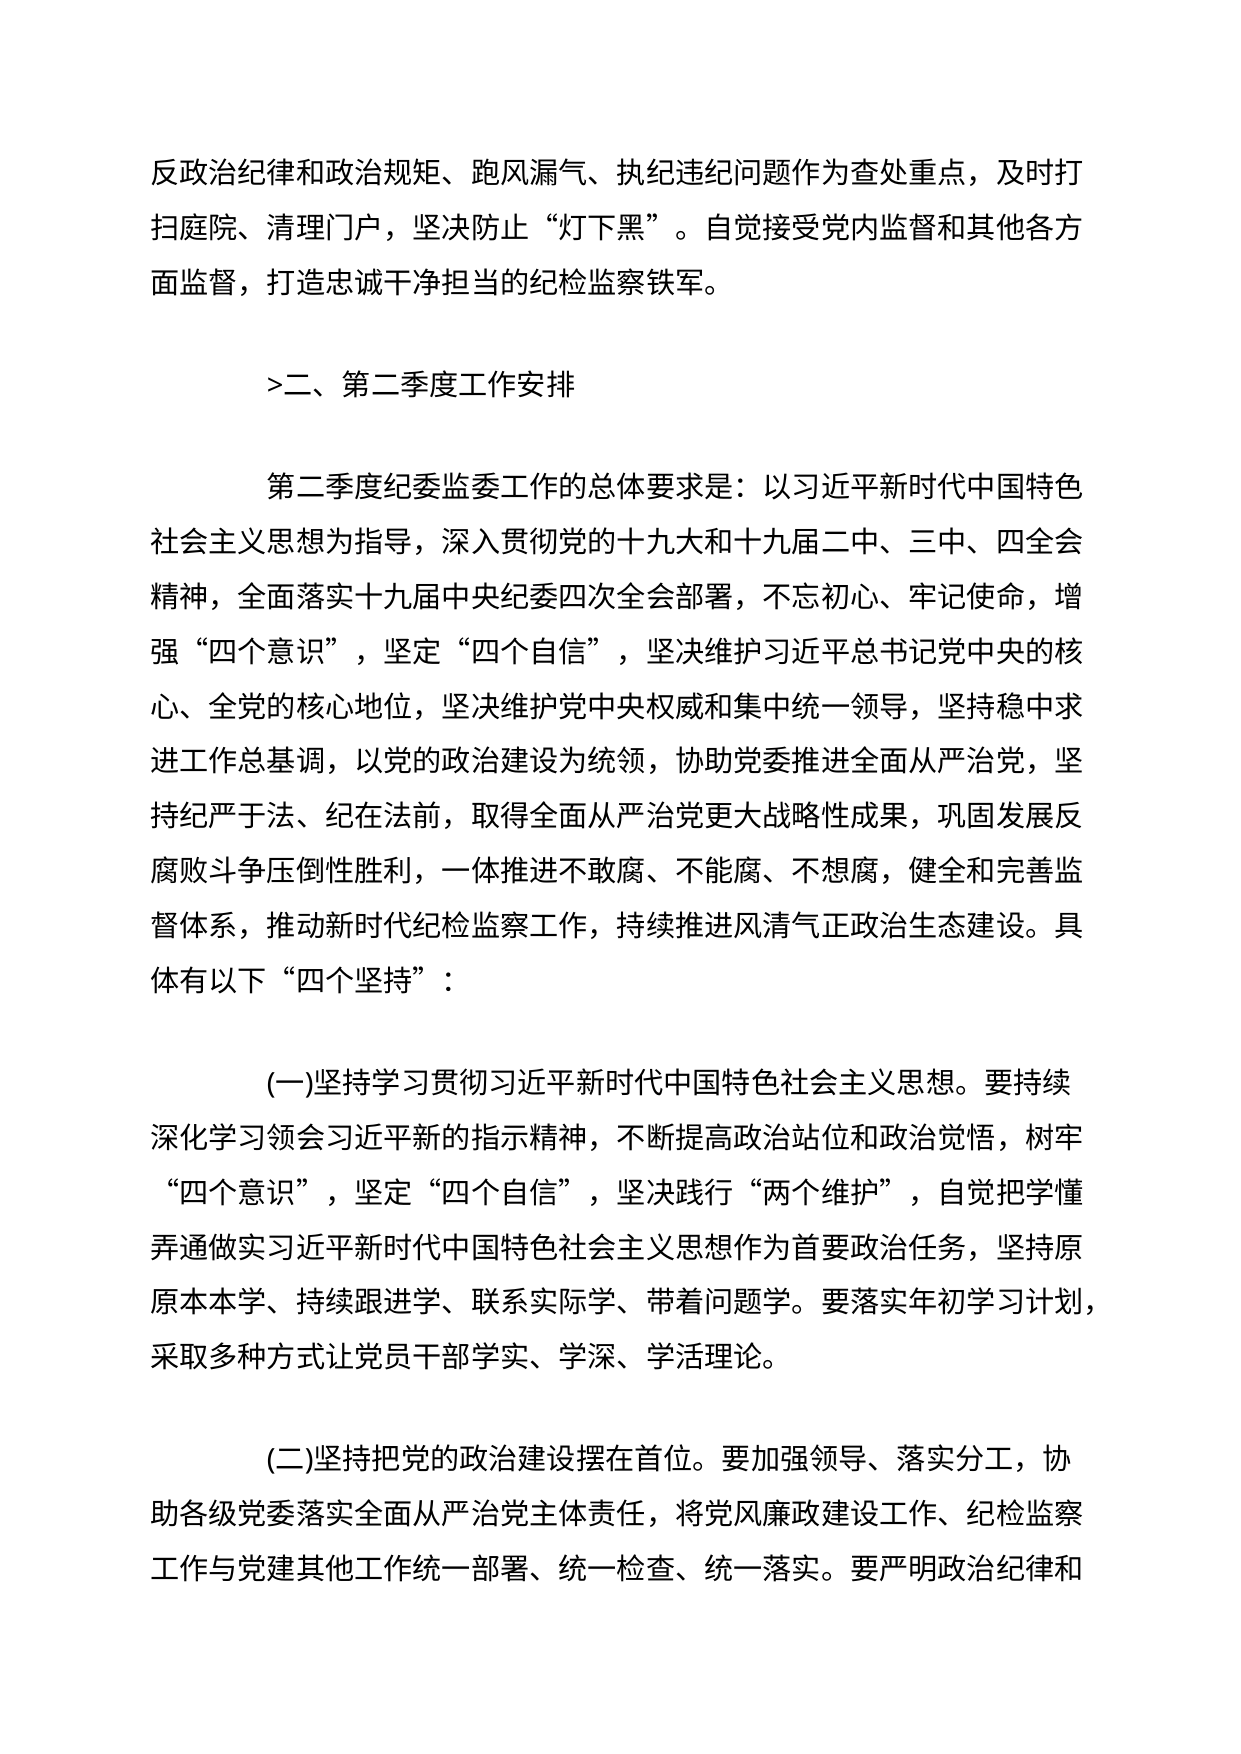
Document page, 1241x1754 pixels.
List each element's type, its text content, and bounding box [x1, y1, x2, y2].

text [150, 1436, 1090, 1588]
text (一)坚持学习贯彻习近平新时代中国特色社会主义思想。要持续深化学习领会习近平新的指示精神，不断提高政治站位和政治觉悟，树牢“四个意识”，坚定“四个自信”，坚决践行“两个维护”，自觉把学懂弄通做实习近平新时代中国特色社会主义思想作为首要政治任务，坚持原原本本学、持续跟进学、联系实际学、带着问题学。要落实年初学习计划，采取多种方式让党员干部学实、学深、学活理论。 [150, 1059, 1090, 1376]
text >二、第二季度工作安排 [150, 362, 1090, 404]
text 第二季度纪委监委工作的总体要求是：以习近平新时代中国特色社会主义思想为指导，深入贯彻党的十九大和十九届二中、三中、四全会精神，全面落实十九届中央纪委四次全会部署，不忘初心、牢记使命，增强“四个意识”，坚定“四个自信”，坚决维护习近平总书记党中央的核心、全党的核心地位，坚决维护党中央权威和集中统一领导，坚持稳中求进工作总基调，以党的政治建设为统领，协助党委推进全面从严治党，坚持纪严于法、纪在法前，取得全面从严治党更大战略性成果，巩固发展反腐败斗争压倒性胜利，一体推进不敢腐、不能腐、不想腐，健全和完善监督体系，推动新时代纪检监察工作，持续推进风清气正政治生态建设。具体有以下“四个坚持”： [150, 463, 1090, 1000]
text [150, 150, 1090, 302]
